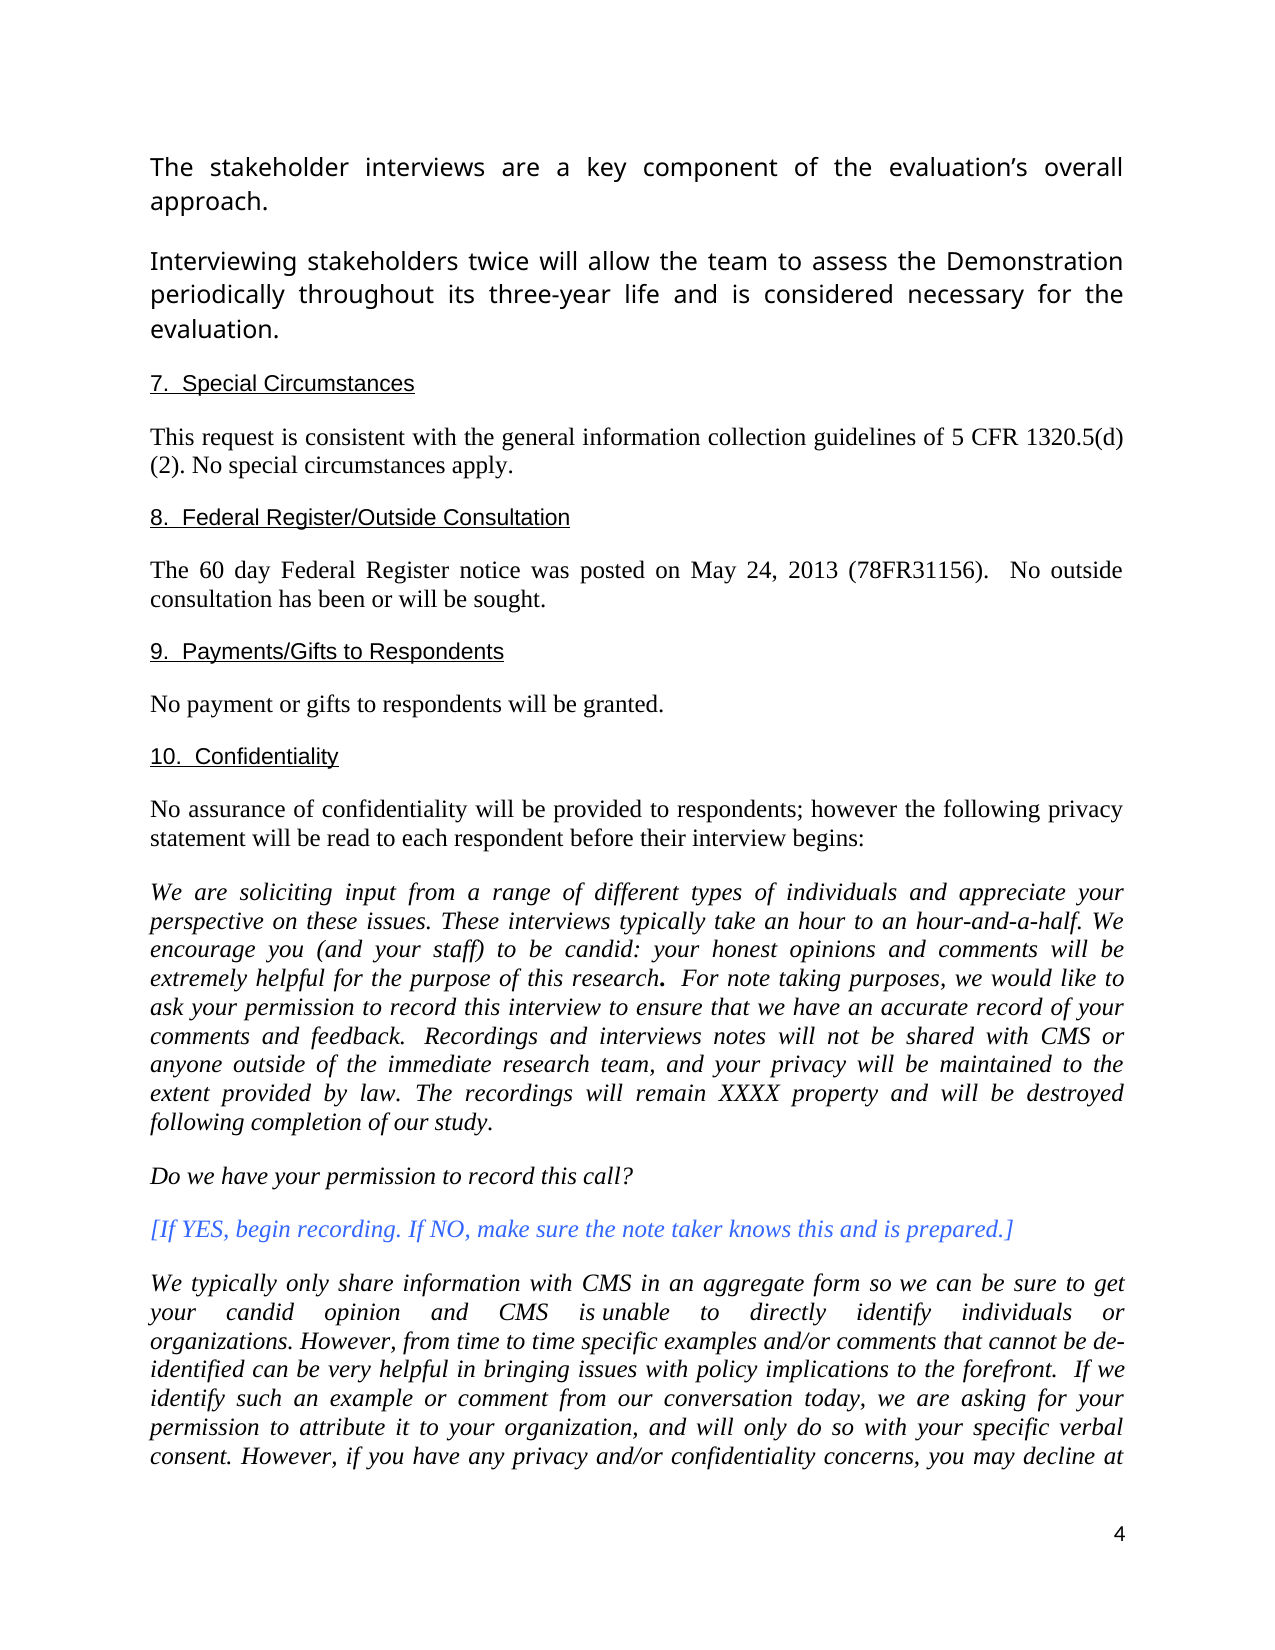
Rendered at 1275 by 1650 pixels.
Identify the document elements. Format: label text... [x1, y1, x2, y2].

text Interviewing stakeholders twice will allow the team to assess the Demonstration periodically throughout its three-year life and is considered necessary for the evaluation. [150, 243, 1125, 345]
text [150, 150, 1125, 218]
text 9. Payments/Gifts to Respondents [150, 638, 1125, 664]
text 7. Special Circumstances [150, 370, 1125, 397]
text No assurance of confidentiality will be provided to respondents; however the following privacy statement will be read to each respondent before their interview begins: [150, 794, 1125, 852]
text [If YES, begin recording. If NO, make sure the note taker knows this and is prepared.] [150, 1214, 1125, 1243]
text We are soliciting input from a range of different types of individuals and appreciate your perspective on these issues. These interviews typically take an hour to an hour-and-a-half. We encourage you (and your staff) to be candid: your honest opinions and comments will be extremely helpful for the purpose of this research. For note taking purposes, we would like to ask your permission to record this interview to ensure that we have an accurate record of your comments and feedback. Recordings and interviews notes will not be shared with CMS or anyone outside of the immediate research team, and your privacy will be maintained to the extent provided by law. The recordings will remain XXXX property and will be destroyed following completion of our study. [150, 877, 1125, 1136]
text Do we have your permission to record this call? [150, 1161, 1125, 1189]
text 10. Confidentiality [150, 743, 1125, 769]
text 8. Federal Register/Outside Consultation [150, 504, 1125, 531]
text No payment or gifts to respondents will be granted. [150, 689, 1125, 718]
text The 60 day Federal Register notice was posted on May 24, 2013 (78FR31156). No outside consultation has been or will be sought. [150, 556, 1125, 613]
text This request is consistent with the general information collection guidelines of 5 CFR 1320.5(d)(2). No special circumstances apply. [150, 422, 1125, 479]
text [150, 1268, 1125, 1469]
